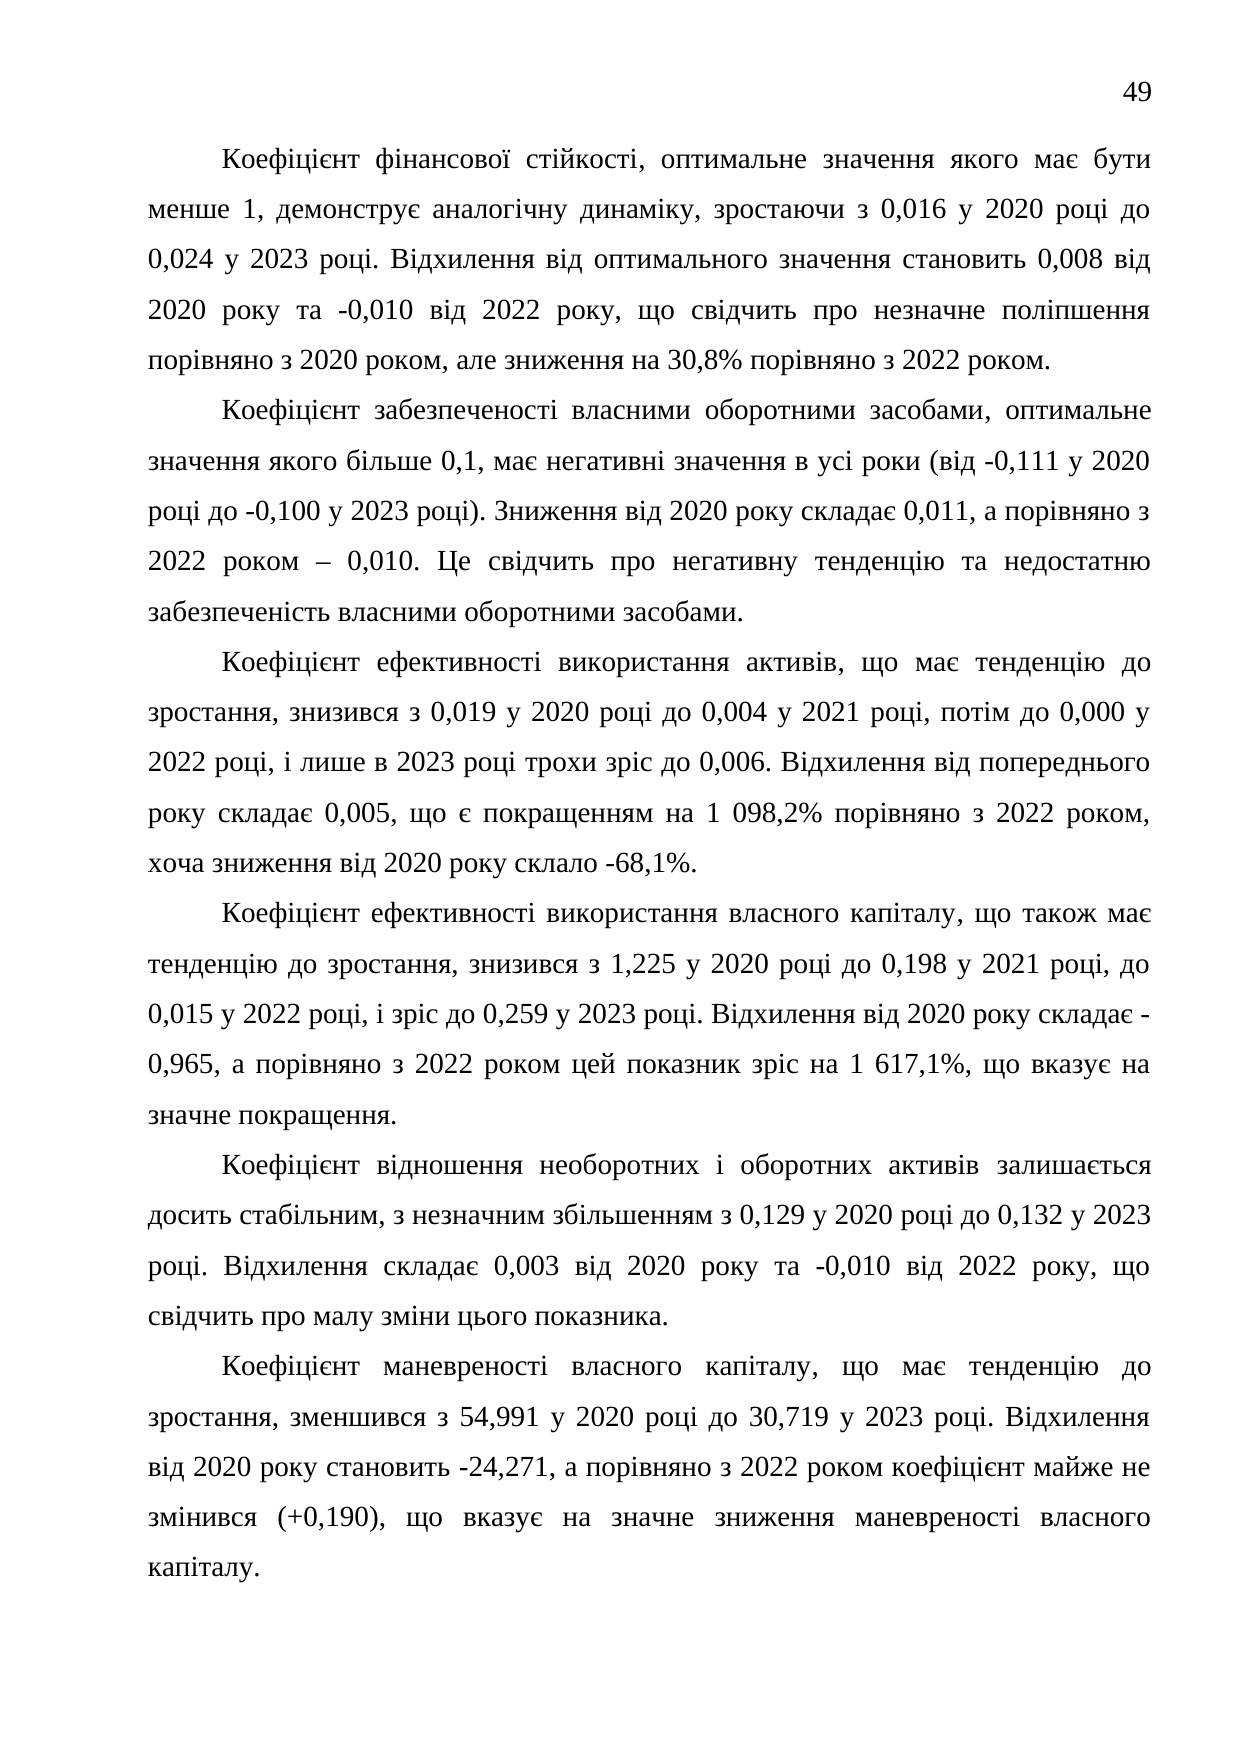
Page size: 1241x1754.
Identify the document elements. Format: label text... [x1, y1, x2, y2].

text Коефіцієнт ефективності використання активів, що має тенденцію до зростання, знизився з 0,019 у 2020 році до 0,004 у 2021 році, потім до 0,000 у 2022 році, і лише в 2023 році трохи зріс до 0,006. Відхилення від попереднього року складає 0,005, що є покращенням на 1 098,2% порівняно з 2022 роком, хоча зниження від 2020 року склало -68,1%. [148, 644, 1152, 879]
text Коефіцієнт маневреності власного капіталу, що має тенденцію до зростання, зменшився з 54,991 у 2020 році до 30,719 у 2023 році. Відхилення від 2020 року становить -24,271, а порівняно з 2022 роком коефіцієнт майже не змінився (+0,190), що вказує на значне зниження маневреності власного капіталу. [148, 1348, 1152, 1583]
text Коефіцієнт забезпеченості власними оборотними засобами, оптимальне значення якого більше 0,1, має негативні значення в усі роки (від -0,111 у 2020 році до -0,100 у 2023 році). Зниження від 2020 року складає 0,011, а порівняно з 2022 роком – 0,010. Це свідчить про негативну тенденцію та недостатню забезпеченість власними оборотними засобами. [148, 392, 1152, 627]
text Коефіцієнт фінансової стійкості, оптимальне значення якого має бути менше 1, демонструє аналогічну динаміку, зростаючи з 0,016 у 2020 році до 0,024 у 2023 році. Відхилення від оптимального значення становить 0,008 від 2020 року та -0,010 від 2022 року, що свідчить про незначне поліпшення порівняно з 2020 роком, але зниження на 30,8% порівняно з 2022 роком. [148, 141, 1152, 376]
text Коефіцієнт відношення необоротних і оборотних активів залишається досить стабільним, з незначним збільшенням з 0,129 у 2020 році до 0,132 у 2023 році. Відхилення складає 0,003 від 2020 року та -0,010 від 2022 року, що свідчить про малу зміни цього показника. [148, 1147, 1152, 1332]
text Коефіцієнт ефективності використання власного капіталу, що також має тенденцію до зростання, знизився з 1,225 у 2020 році до 0,198 у 2021 році, до 0,015 у 2022 році, і зріс до 0,259 у 2023 році. Відхилення від 2020 року складає -0,965, а порівняно з 2022 роком цей показник зріс на 1 617,1%, що вказує на значне покращення. [148, 896, 1152, 1130]
